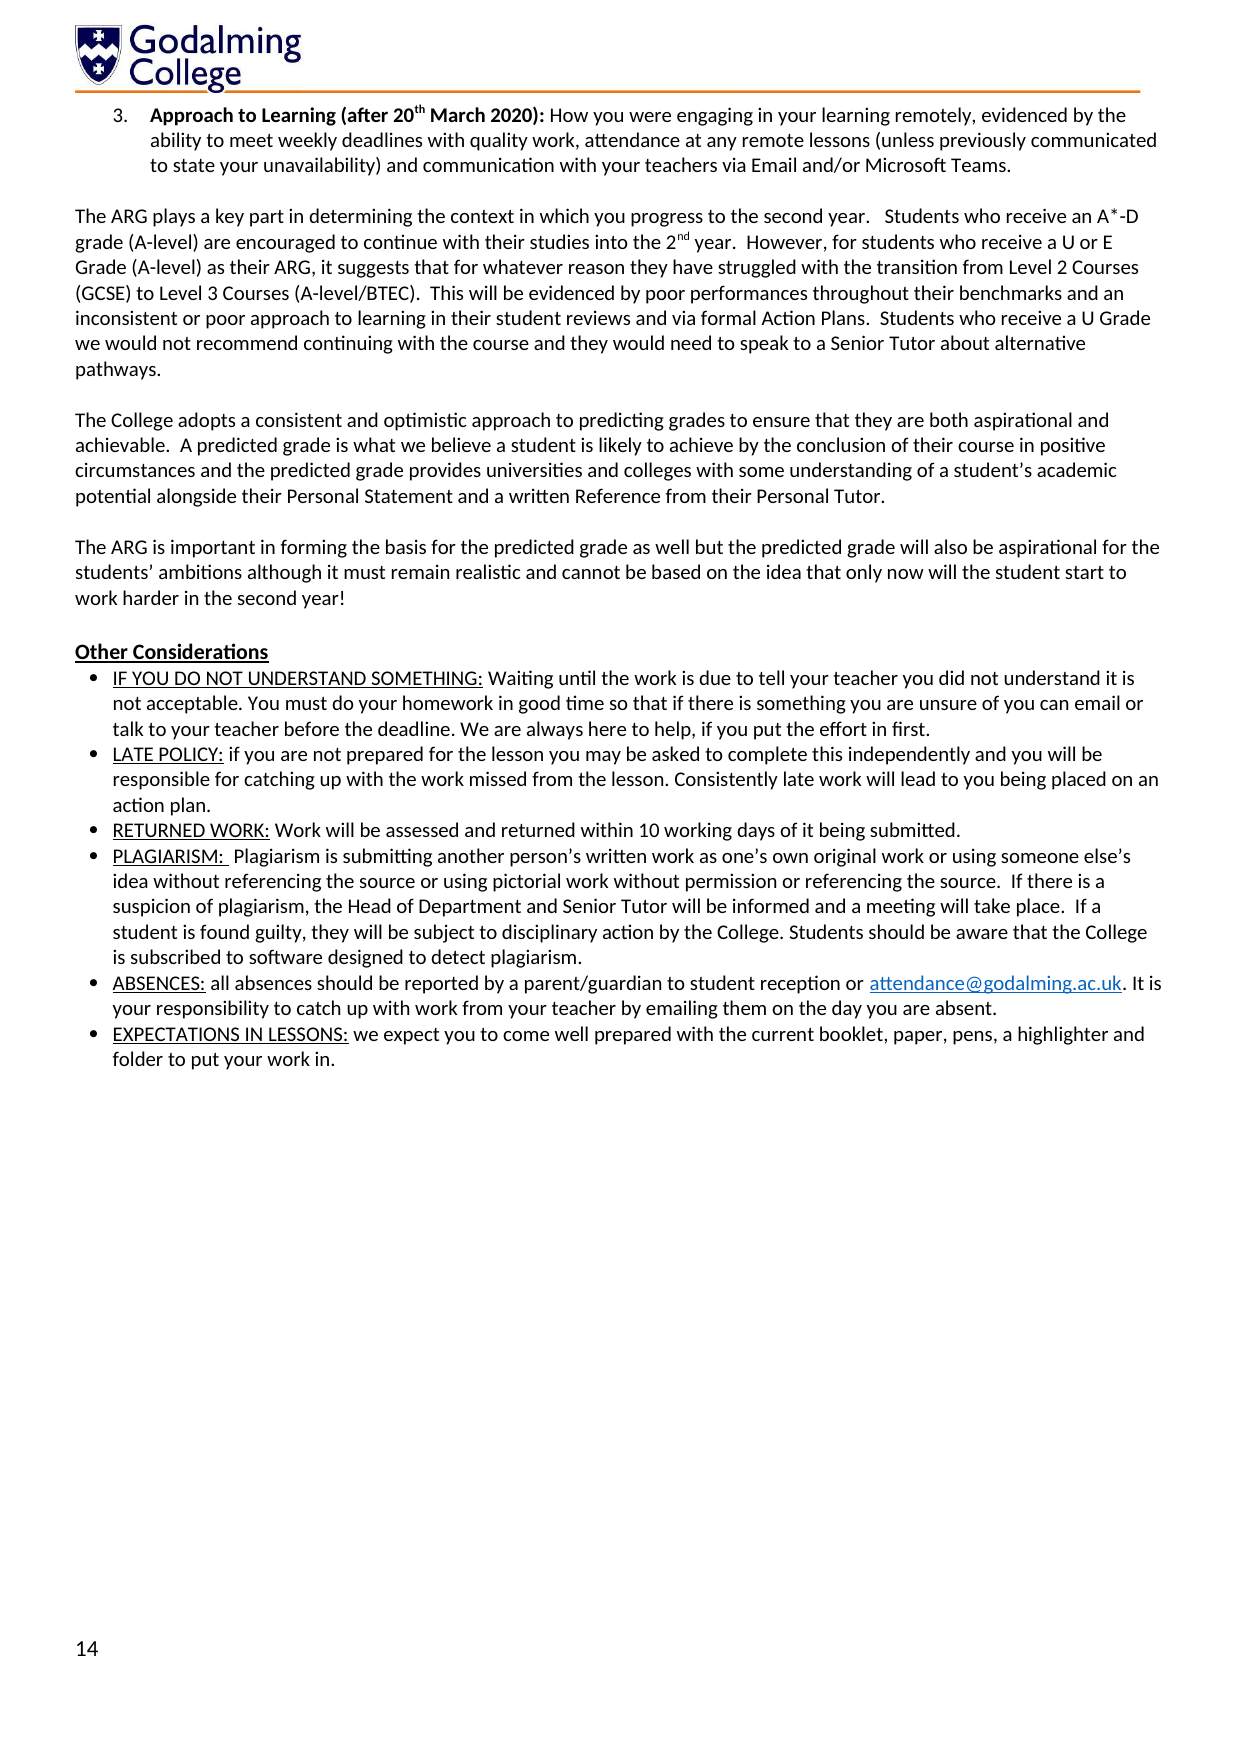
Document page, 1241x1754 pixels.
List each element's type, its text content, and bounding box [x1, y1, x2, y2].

list PLAGIARISM: Plagiarism is submitting another person’s written work as one’s own original work or using someone else’s idea without referencing the source or using pictorial work without permission or referencing the source. If there is a suspicion of plagiarism, the Head of Department and Senior Tutor will be informed and a meeting will take place. If a student is found guilty, they will be subject to disciplinary action by the College. Students should be aware that the College is subscribed to software designed to detect plagiarism. [90, 843, 1165, 970]
list Approach to Learning (after 20th March 2020): How you were engaging in your learning remotely, evidenced by the ability to meet weekly deadlines with quality work, attendance at any remote lessons (unless previously communicated to state your unavailability) and communication with your teachers via Email and/or Microsoft Teams. [112, 102, 1165, 178]
list IF YOU DO NOT UNDERSTAND SOMETHING: Waiting until the work is due to tell your teacher you did not understand it is not acceptable. You must do your homework in good time so that if there is something you are unsure of you can email or talk to your teacher before the deadline. We are always here to help, if you put the effort in first. [90, 665, 1165, 741]
list RETURNED WORK: Work will be assessed and returned within 10 working days of it being submitted. [90, 817, 1165, 843]
list EXPECTATIONS IN LESSONS: we expect you to come well prepared with the current booklet, paper, pens, a highlighter and folder to put your work in. [90, 1021, 1165, 1072]
text The College adopts a consistent and optimistic approach to predicting grades to ensure that they are both aspirational and achievable. A predicted grade is what we believe a student is likely to achieve by the conclusion of their course in positive circumstances and the predicted grade provides universities and colleges with some understanding of a student’s academic potential alongside their Personal Statement and a written Reference from their Personal Tutor. [75, 407, 1165, 508]
text The ARG plays a key part in determining the context in which you progress to the second year. Students who receive an A*-D grade (A-level) are encouraged to continue with their studies into the 2nd year. However, for students who receive a U or E Grade (A-level) as their ARG, it suggests that for whatever reason they have struggled with the transition from Level 2 Courses (GCSE) to Level 3 Courses (A-level/BTEC). This will be evidenced by poor performances throughout their benchmarks and an inconsistent or poor approach to learning in their student reviews and via formal Action Plans. Students who receive a U Grade we would not recommend continuing with the course and they would need to speak to a Senior Tutor about alternative pathways. [75, 203, 1165, 381]
list LATE POLICY: if you are not prepared for the lesson you may be asked to complete this independently and you will be responsible for catching up with the work missed from the lesson. Consistently late work will lead to you being placed on an action plan. [90, 741, 1165, 817]
text The ARG is important in forming the basis for the predicted grade as well but the predicted grade will also be aspirational for the students’ ambitions although it must remain realistic and cannot be based on the idea that only now will the student start to work harder in the second year! [75, 534, 1165, 610]
text Other Considerations [75, 638, 1165, 665]
list ABSENCES: all absences should be reported by a parent/guardian to student reception or attendance@godalming.ac.uk. It is your responsibility to catch up with work from your teacher by emailing them on the day you are absent. [90, 970, 1165, 1021]
picture [75, 22, 1141, 93]
